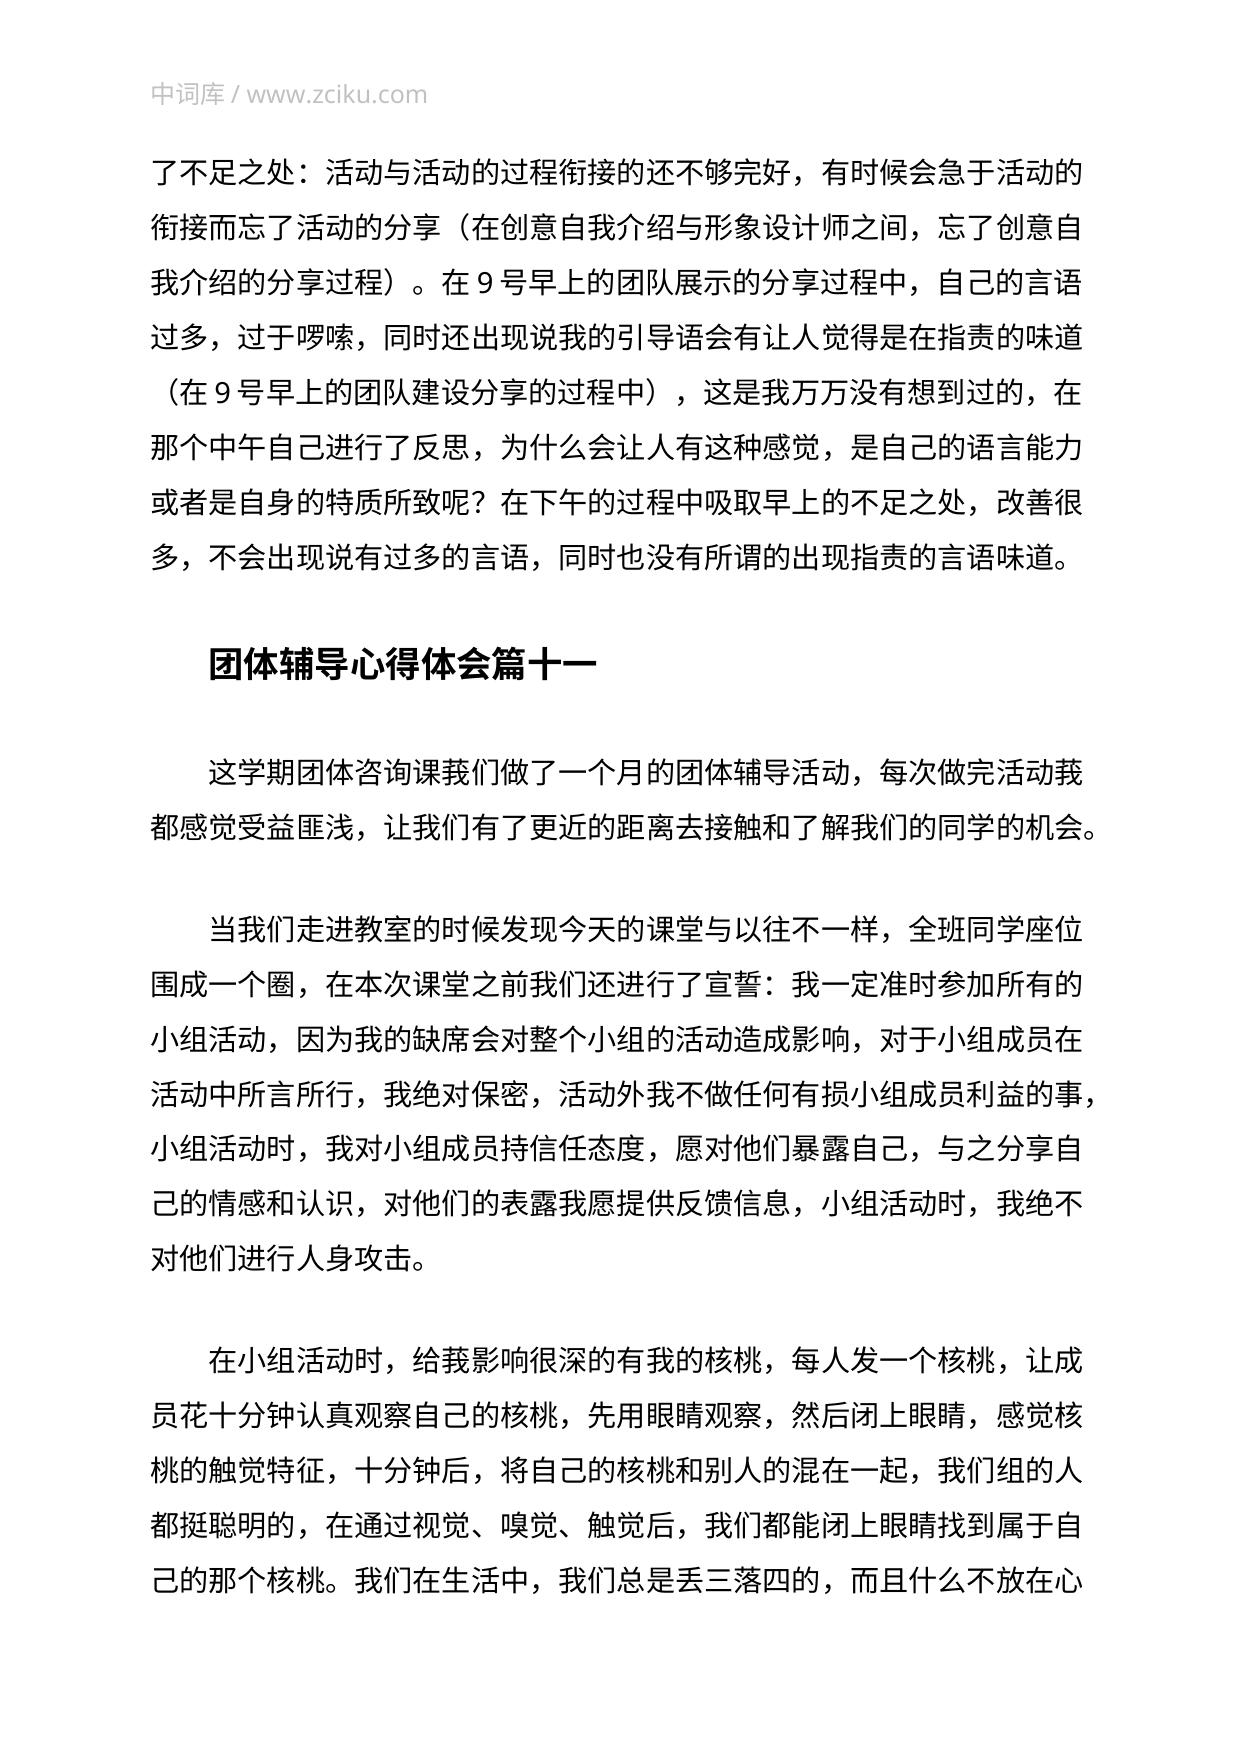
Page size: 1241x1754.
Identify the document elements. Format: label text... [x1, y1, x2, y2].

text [150, 1337, 1090, 1599]
text 当我们走进教室的时候发现今天的课堂与以往不一样，全班同学座位围成一个圈，在本次课堂之前我们还进行了宣誓：我一定准时参加所有的小组活动，因为我的缺席会对整个小组的活动造成影响，对于小组成员在活动中所言所行，我绝对保密，活动外我不做任何有损小组成员利益的事，小组活动时，我对小组成员持信任态度，愿对他们暴露自己，与之分享自己的情感和认识，对他们的表露我愿提供反馈信息，小组活动时，我绝不对他们进行人身攻击。 [150, 906, 1090, 1278]
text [150, 150, 1090, 577]
text 团体辅导心得体会篇十一 [150, 636, 1090, 687]
text 这学期团体咨询课莪们做了一个月的团体辅导活动，每次做完活动莪都感觉受益匪浅，让我们有了更近的距离去接触和了解我们的同学的机会。 [150, 750, 1090, 847]
